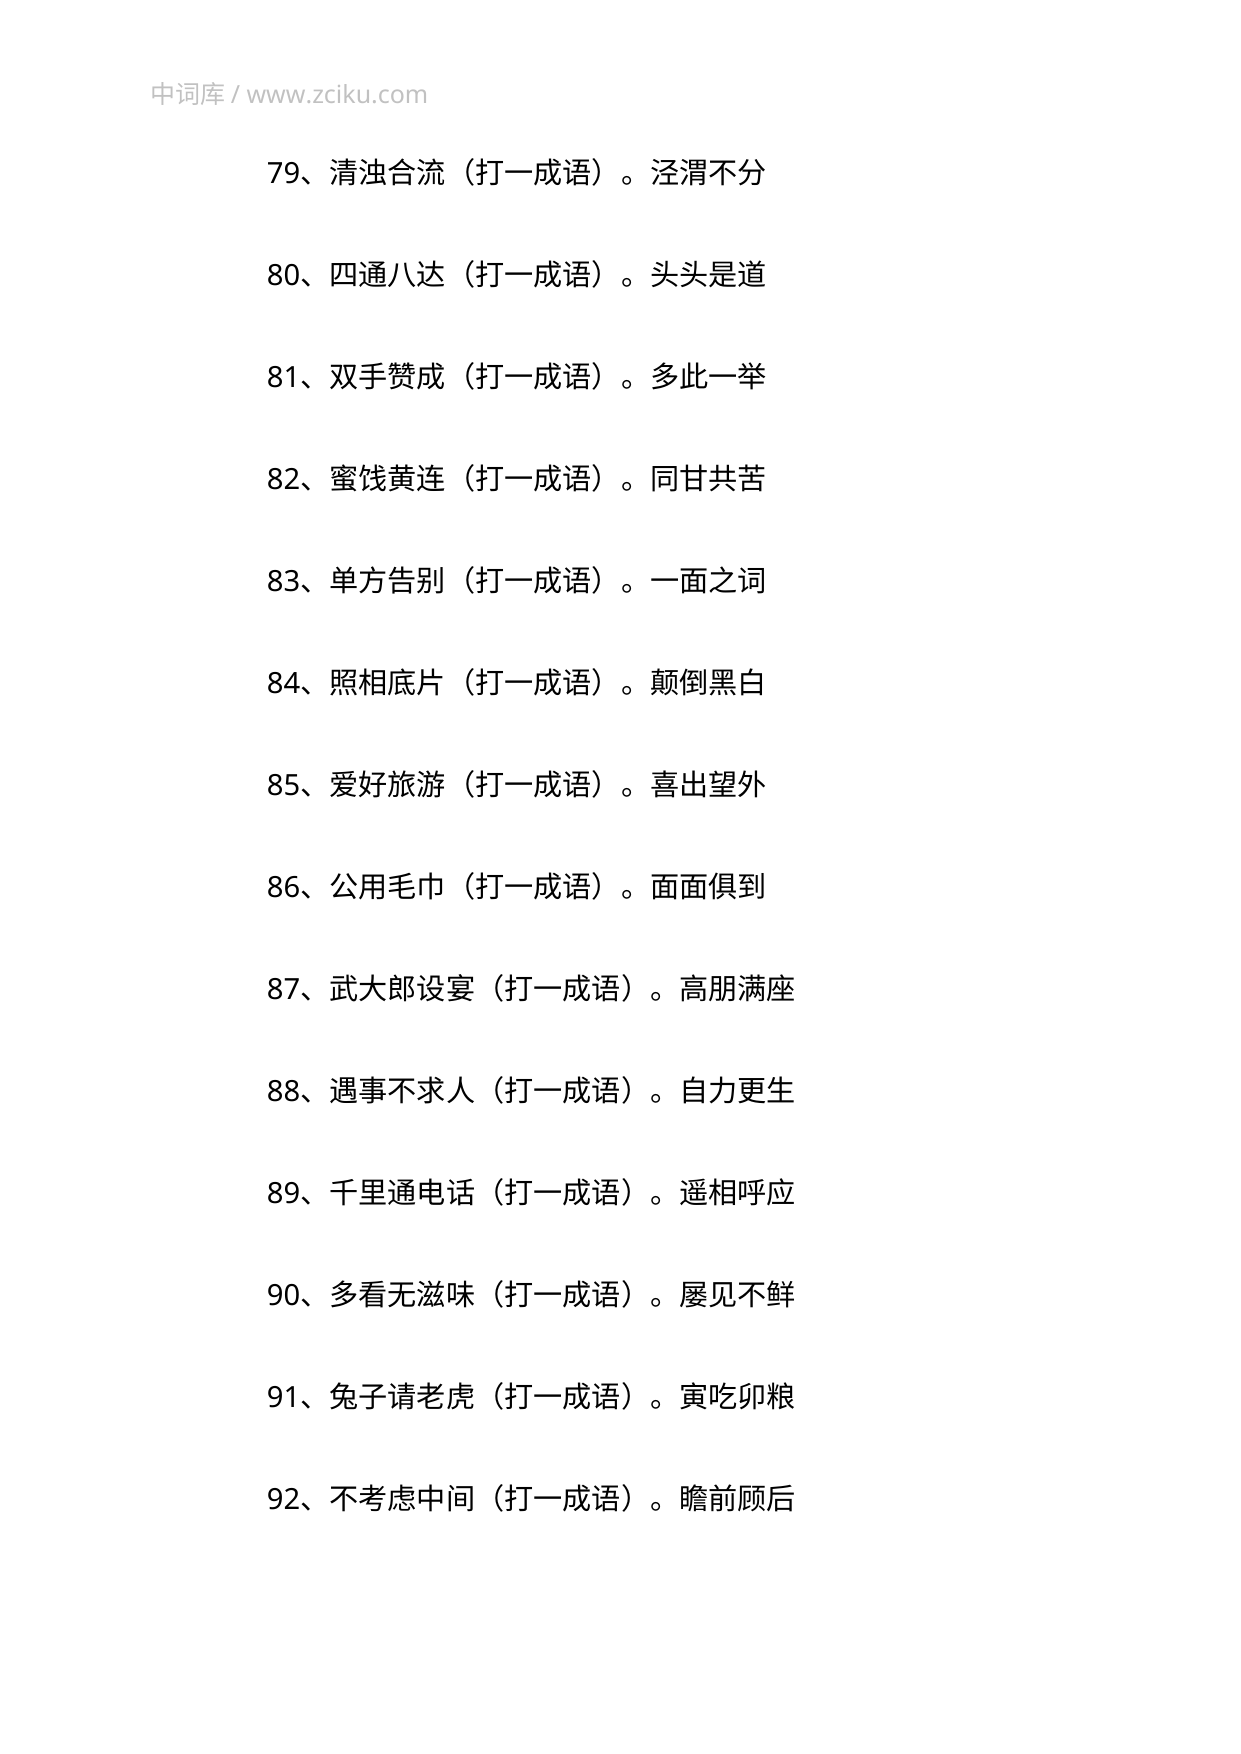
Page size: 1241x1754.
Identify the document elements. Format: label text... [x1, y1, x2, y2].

text 91、兔子请老虎（打一成语）。寅吃卯粮 [150, 1374, 1090, 1416]
text 83、单方告别（打一成语）。一面之词 [150, 558, 1090, 600]
text 88、遇事不求人（打一成语）。自力更生 [150, 1068, 1090, 1110]
text 80、四通八达（打一成语）。头头是道 [150, 252, 1090, 294]
text 85、爱好旅游（打一成语）。喜出望外 [150, 762, 1090, 804]
text 82、蜜饯黄连（打一成语）。同甘共苦 [150, 456, 1090, 498]
text 81、双手赞成（打一成语）。多此一举 [150, 354, 1090, 396]
text 87、武大郎设宴（打一成语）。高朋满座 [150, 966, 1090, 1008]
text 86、公用毛巾（打一成语）。面面俱到 [150, 864, 1090, 906]
text 79、清浊合流（打一成语）。泾渭不分 [150, 150, 1090, 192]
text 92、不考虑中间（打一成语）。瞻前顾后 [150, 1476, 1090, 1518]
text 90、多看无滋味（打一成语）。屡见不鲜 [150, 1272, 1090, 1314]
text 89、千里通电话（打一成语）。遥相呼应 [150, 1170, 1090, 1212]
text 84、照相底片（打一成语）。颠倒黑白 [150, 660, 1090, 702]
